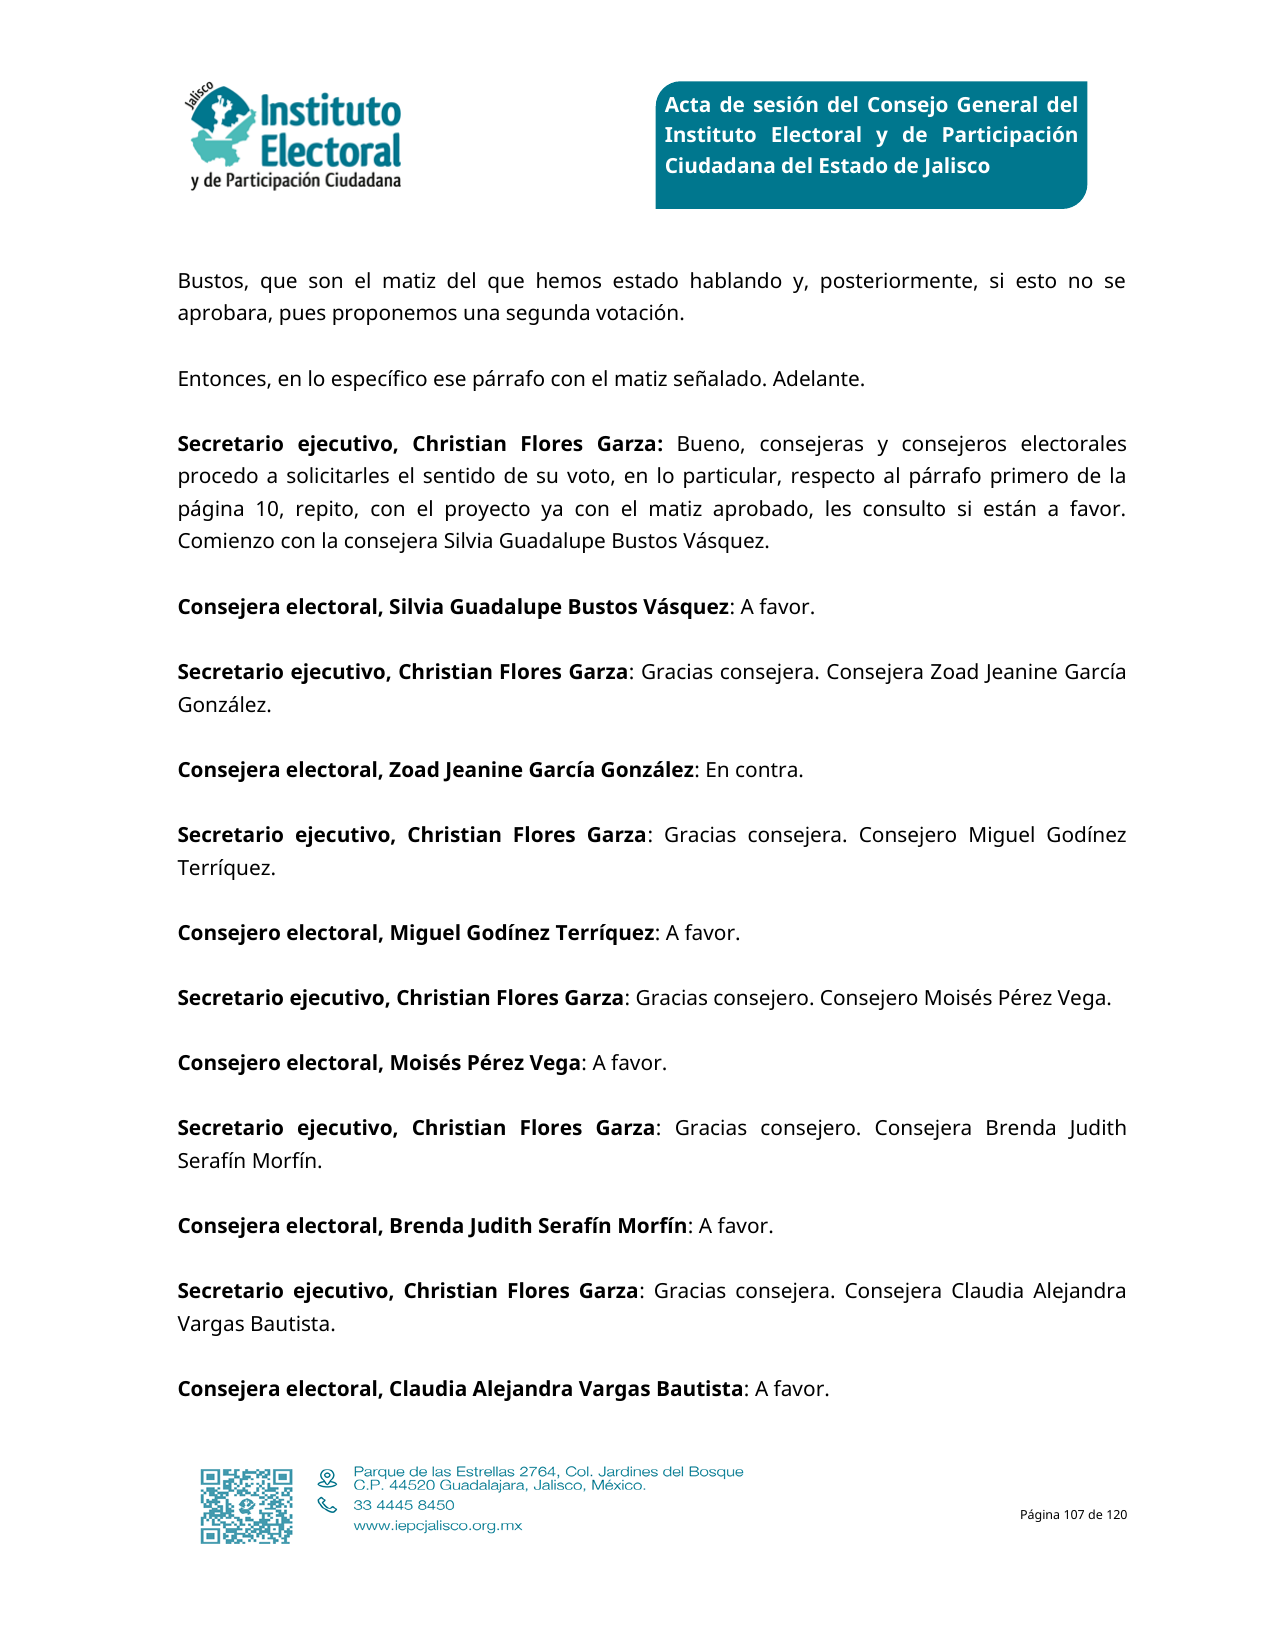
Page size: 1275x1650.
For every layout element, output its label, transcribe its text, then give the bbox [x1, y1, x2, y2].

text Consejero electoral, Miguel Godínez Terríquez: A favor. [177, 918, 1127, 946]
text Consejera electoral, Claudia Alejandra Vargas Bautista: A favor. [177, 1374, 1127, 1403]
text Consejera electoral, Silvia Guadalupe Bustos Vásquez: A favor. [177, 592, 1127, 620]
text Consejera electoral, Brenda Judith Serafín Morfín: A favor. [177, 1211, 1127, 1240]
text Secretario ejecutivo, Christian Flores Garza: Gracias consejero. Consejera Brenda Judith Serafín Morfín. [177, 1113, 1127, 1174]
picture [177, 73, 418, 203]
text Entonces, en lo específico ese párrafo con el matiz señalado. Adelante. [177, 364, 1127, 392]
text Consejera electoral, Zoad Jeanine García González: En contra. [177, 755, 1127, 783]
picture [177, 1445, 777, 1563]
text Secretario ejecutivo, Christian Flores Garza: Gracias consejera. Consejera Claudia Alejandra Vargas Bautista. [177, 1277, 1127, 1338]
text Consejero electoral, Moisés Pérez Vega: A favor. [177, 1048, 1127, 1077]
text Secretario ejecutivo, Christian Flores Garza: Bueno, consejeras y consejeros electorales procedo a solicitarles el sentido de su voto, en lo particular, respecto al párrafo primero de la página 10, repito, con el proyecto ya con el matiz aprobado, les consulto si están a favor. Comienzo con la consejera Silvia Guadalupe Bustos Vásquez. [177, 429, 1127, 555]
text Secretario ejecutivo, Christian Flores Garza: Gracias consejera. Consejero Miguel Godínez Terríquez. [177, 820, 1127, 881]
text Secretario ejecutivo, Christian Flores Garza: Gracias consejera. Consejera Zoad Jeanine García González. [177, 657, 1127, 718]
text Secretario ejecutivo, Christian Flores Garza: Gracias consejero. Consejero Moisés Pérez Vega. [177, 983, 1127, 1012]
